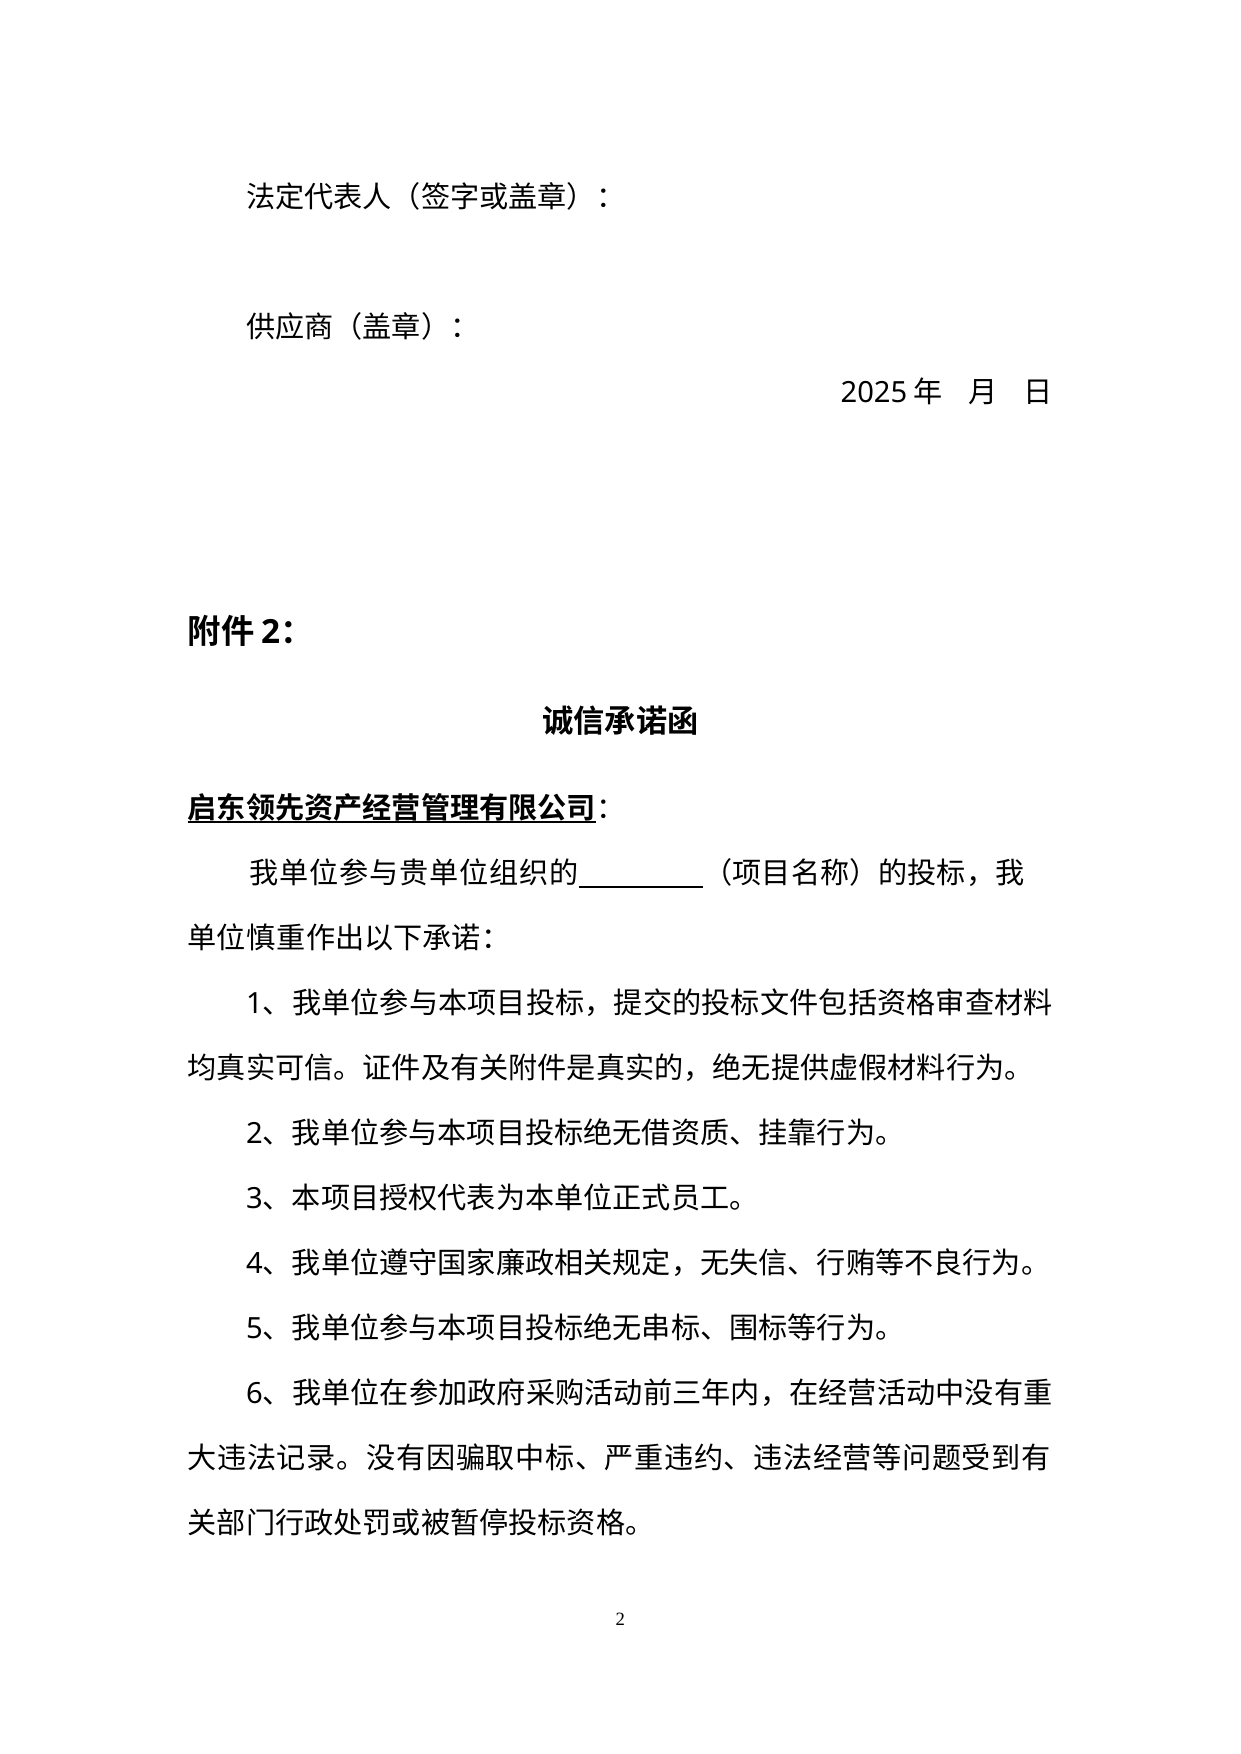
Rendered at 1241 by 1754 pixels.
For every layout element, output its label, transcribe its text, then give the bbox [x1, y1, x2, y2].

text 供应商（盖章）： [187, 292, 1053, 357]
text 1、我单位参与本项目投标，提交的投标文件包括资格审查材料均真实可信。证件及有关附件是真实的，绝无提供虚假材料行为。 [187, 969, 1053, 1099]
text 3、本项目授权代表为本单位正式员工。 [187, 1164, 1053, 1229]
text 诚信承诺函 [187, 686, 1053, 751]
text 启东领先资产经营管理有限公司： [187, 774, 1053, 839]
text 5、我单位参与本项目投标绝无串标、围标等行为。 [187, 1294, 1053, 1359]
text 附件2： [187, 597, 1053, 662]
text 6、我单位在参加政府采购活动前三年内，在经营活动中没有重大违法记录。没有因骗取中标、严重违约、违法经营等问题受到有关部门行政处罚或被暂停投标资格。 [187, 1359, 1053, 1554]
text 2、我单位参与本项目投标绝无借资质、挂靠行为。 [187, 1099, 1053, 1164]
text 2025年 月 日 [187, 357, 1053, 422]
text 4、我单位遵守国家廉政相关规定，无失信、行贿等不良行为。 [187, 1229, 1053, 1294]
text 我单位参与贵单位组织的 （项目名称）的投标，我单位慎重作出以下承诺： [187, 839, 1053, 969]
text 法定代表人（签字或盖章）： [187, 162, 1053, 227]
